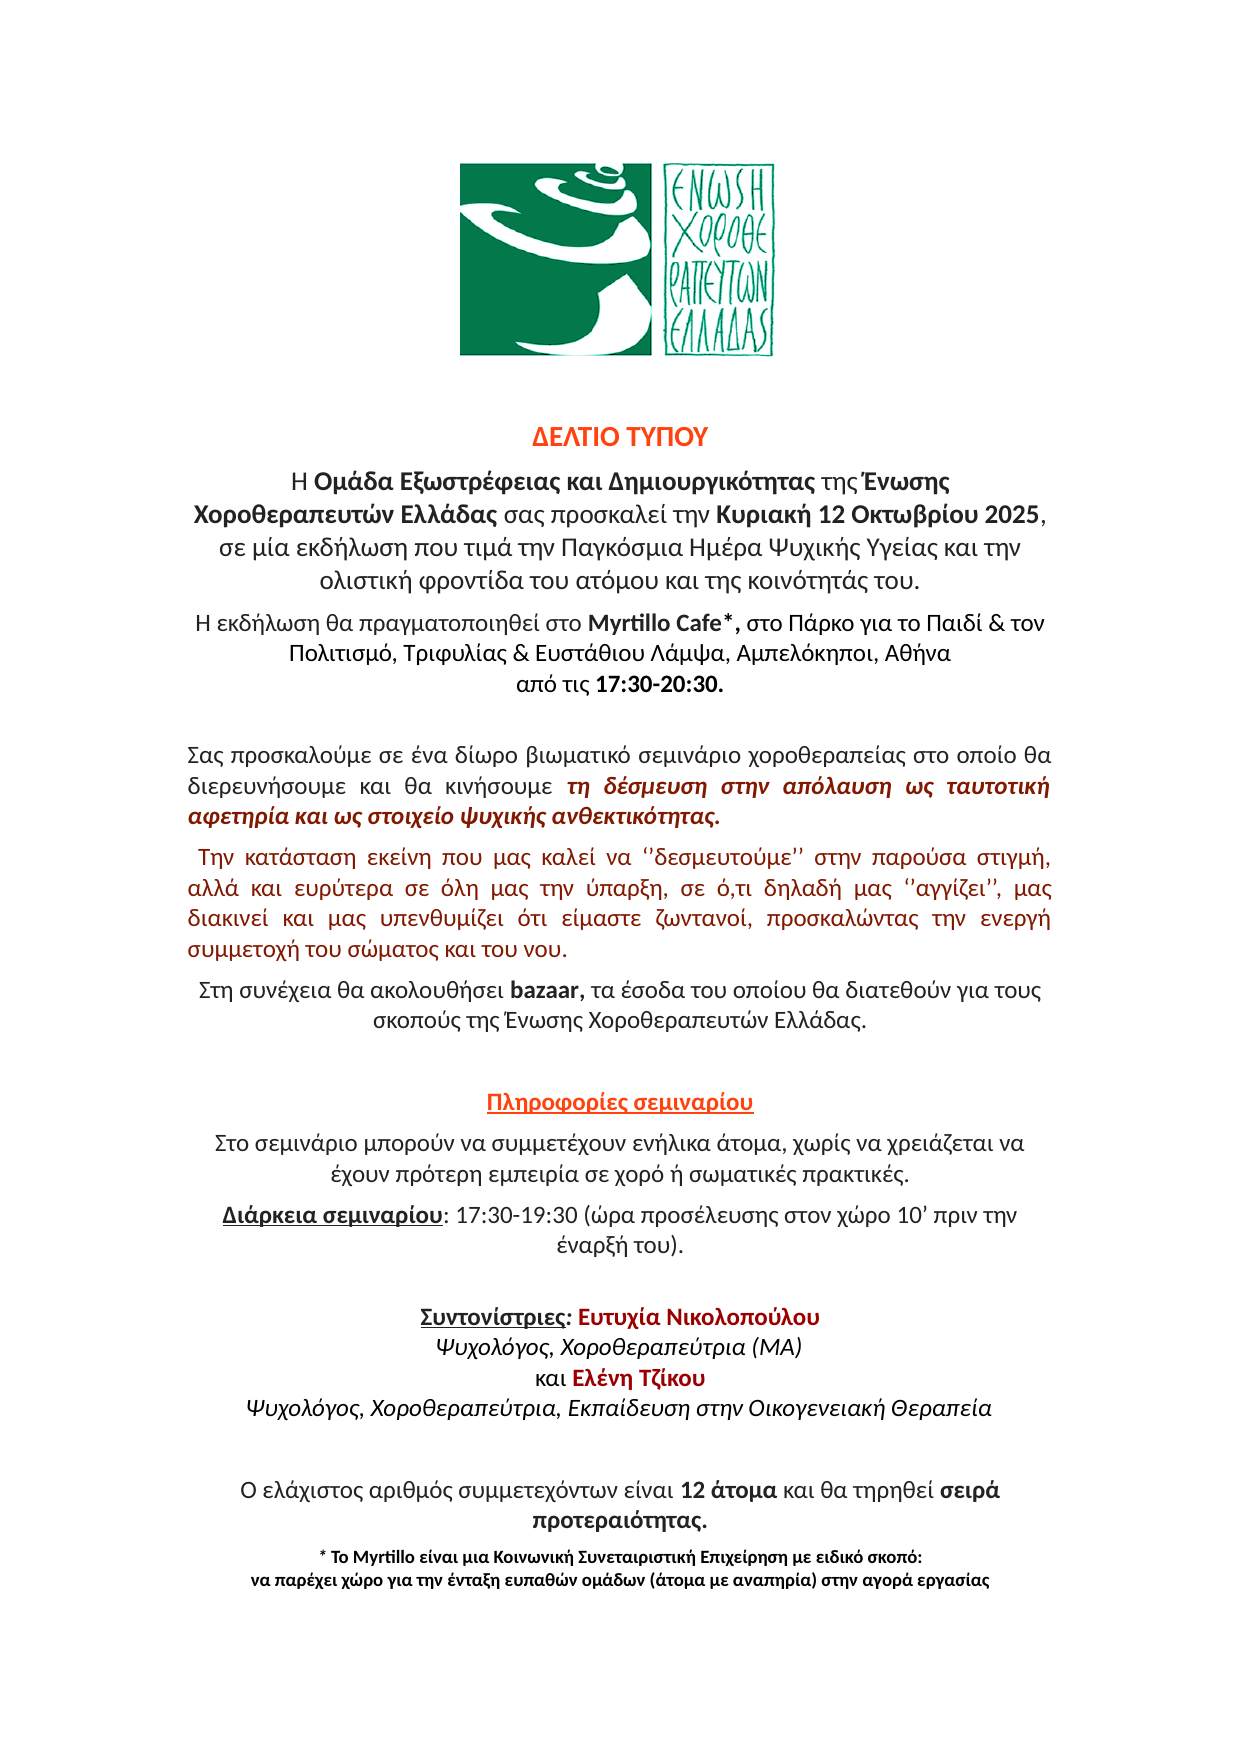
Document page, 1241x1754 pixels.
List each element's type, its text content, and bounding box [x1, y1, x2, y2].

text Η εκδήλωση θα πραγματοποιηθεί στο Myrtillo Cafe*, στο Πάρκο για το Παιδί & τον Πολιτισμό, Τριφυλίας & Ευστάθιου Λάμψα, Αμπελόκηποι, Αθήνα [187, 607, 1053, 668]
text Πληροφορίες σεμιναρίου [187, 1086, 1053, 1117]
text Σας προσκαλούμε σε ένα δίωρο βιωματικό σεμινάριο χοροθεραπείας στο οποίο θα διερευνήσουμε και θα κινήσουμε τη δέσμευση στην απόλαυση ως ταυτοτική αφετηρία και ως στοιχείο ψυχικής ανθεκτικότητας. [187, 739, 1053, 831]
text ΔΕΛΤΙΟ ΤΥΠΟΥ [187, 418, 1053, 454]
text και Ελένη Τζίκου [187, 1362, 1053, 1392]
text Διάρκεια σεμιναρίου: 17:30-19:30 (ώρα προσέλευσης στον χώρο 10’ πριν την έναρξή του). [187, 1199, 1053, 1260]
text Ο ελάχιστος αριθμός συμμετεχόντων είναι 12 άτομα και θα τηρηθεί σειρά προτεραιότητας. [187, 1474, 1053, 1535]
text Η Ομάδα Εξωστρέφειας και Δημιουργικότητας της Ένωσης Χοροθεραπευτών Ελλάδας σας προσκαλεί την Κυριακή 12 Οκτωβρίου 2025, σε μία εκδήλωση που τιμά την Παγκόσμια Ημέρα Ψυχικής Υγείας και την ολιστική φροντίδα του ατόμου και της κοινότητάς του. [187, 464, 1053, 597]
text Ψυχολόγος, Χοροθεραπεύτρια, Εκπαίδευση στην Οικογενειακή Θεραπεία [187, 1392, 1053, 1423]
text Στο σεμινάριο μπορούν να συμμετέχουν ενήλικα άτομα, χωρίς να χρειάζεται να έχουν πρότερη εμπειρία σε χορό ή σωματικές πρακτικές. [187, 1127, 1053, 1188]
picture [460, 160, 781, 362]
text Στη συνέχεια θα ακολουθήσει bazaar, τα έσοδα του οποίου θα διατεθούν για τους σκοπούς της Ένωσης Χοροθεραπευτών Ελλάδας. [187, 974, 1053, 1035]
text Την κατάσταση εκείνη που μας καλεί να ‘’δεσμευτούμε’’ στην παρούσα στιγμή, αλλά και ευρύτερα σε όλη μας την ύπαρξη, σε ό,τι δηλαδή μας ‘’αγγίζει’’, μας διακινεί και μας υπενθυμίζει ότι είμαστε ζωντανοί, προσκαλώντας την ενεργή συμμετοχή του σώματος και του νου. [187, 841, 1053, 963]
text Ψυχολόγος, Χοροθεραπεύτρια (ΜΑ) [187, 1331, 1053, 1362]
text από τις 17:30-20:30. [187, 668, 1053, 698]
text * To Myrtillo είναι μια Κοινωνική Συνεταιριστική Επιχείρηση με ειδικό σκοπό: να παρέχει χώρο για την ένταξη ευπαθών ομάδων (άτομα με αναπηρία) στην αγορά εργασίας [187, 1546, 1053, 1591]
text Συντονίστριες: Ευτυχία Νικολοπούλου [187, 1301, 1053, 1331]
